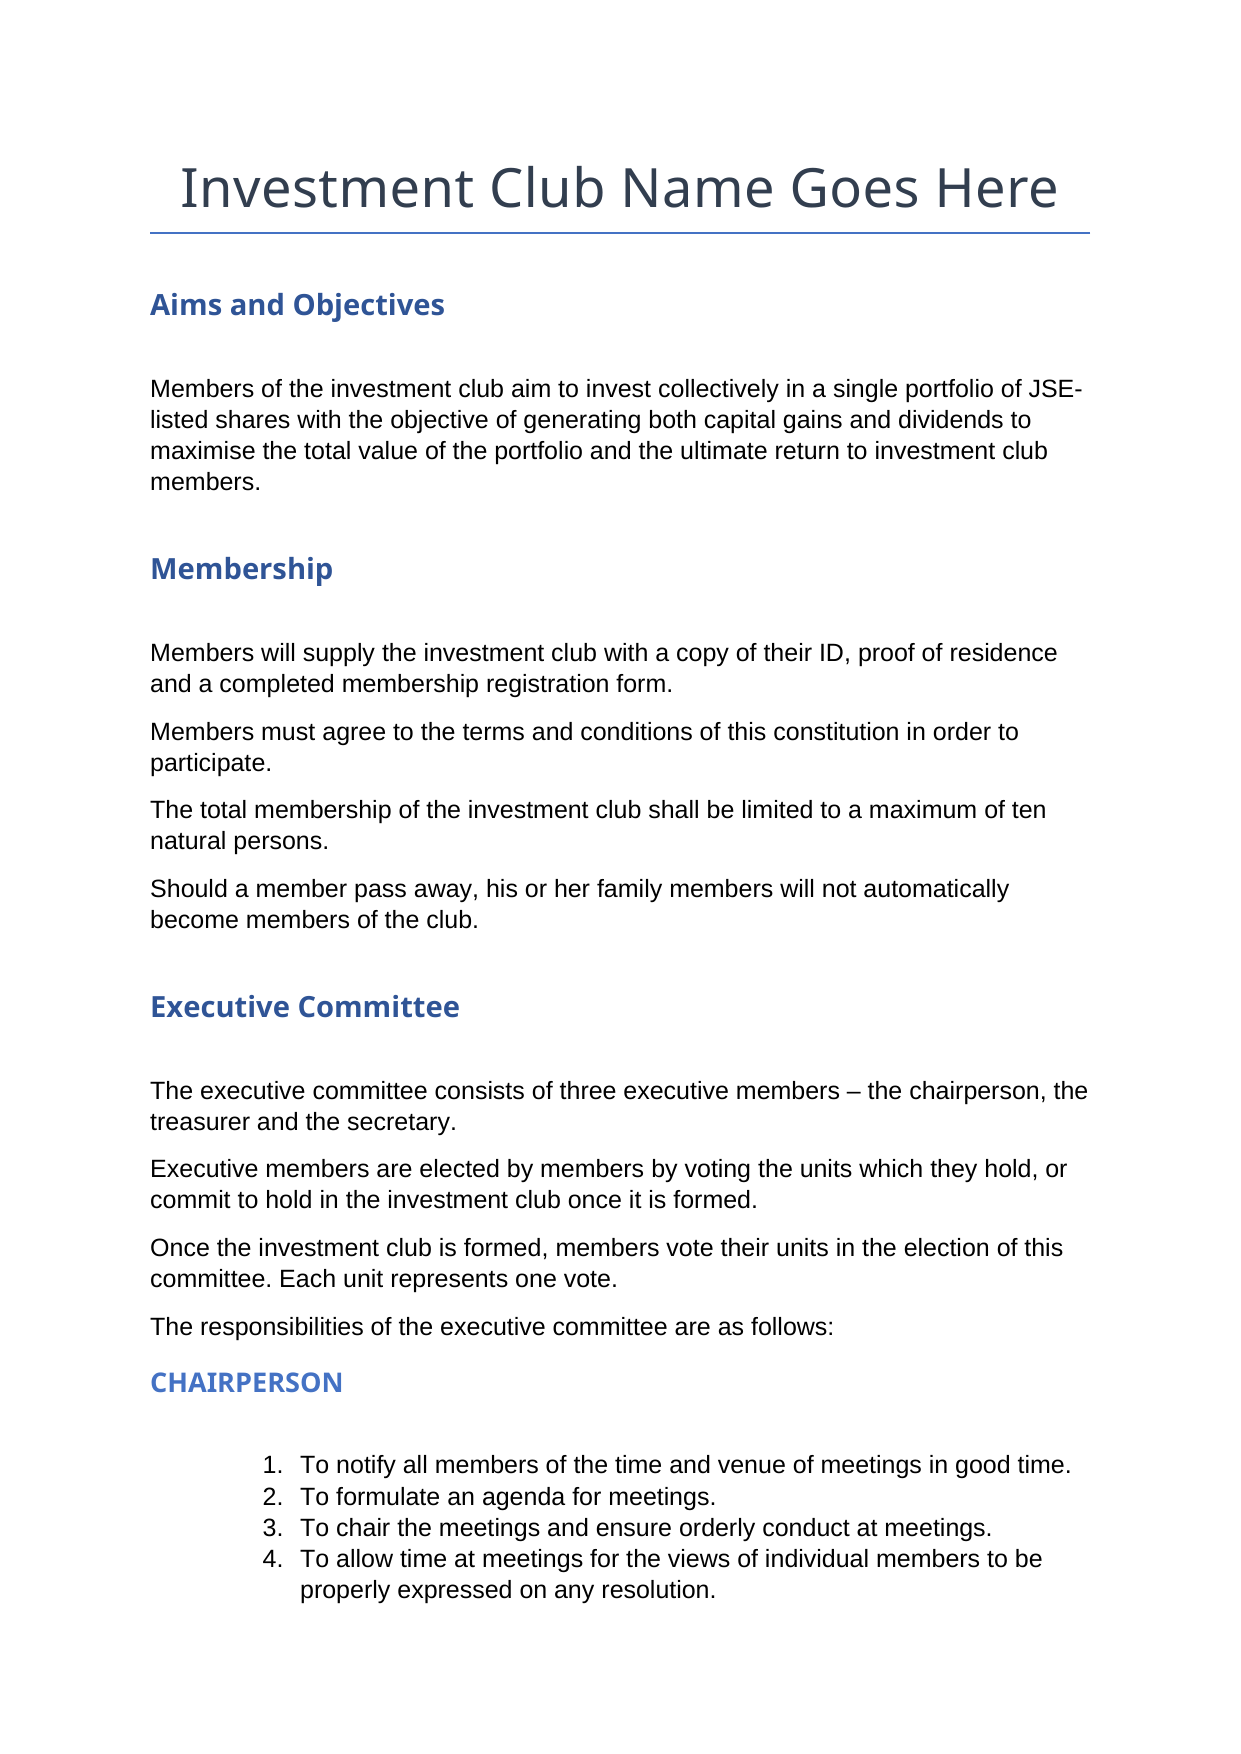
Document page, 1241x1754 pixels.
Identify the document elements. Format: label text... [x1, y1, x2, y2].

text Members of the investment club aim to invest collectively in a single portfolio of JSE-listed shares with the objective of generating both capital gains and dividends to maximise the total value of the portfolio and the ultimate return to investment club members. [150, 374, 1090, 496]
text Executive members are elected by members by voting the units which they hold, or commit to hold in the investment club once it is formed. [150, 1154, 1090, 1214]
list To formulate an agenda for meetings. [262, 1482, 1090, 1510]
subtitle Aims and Objectives [150, 284, 1090, 324]
text The responsibilities of the executive committee are as follows: [150, 1312, 1090, 1341]
list To allow time at meetings for the views of individual members to be properly expressed on any resolution. [262, 1544, 1090, 1603]
title Investment Club Name Goes Here [150, 150, 1090, 232]
subtitle Membership [150, 548, 1090, 588]
text Members must agree to the terms and conditions of this constitution in order to participate. [150, 716, 1090, 776]
text The executive committee consists of three executive members – the chairperson, the treasurer and the secretary. [150, 1076, 1090, 1136]
list To chair the meetings and ensure orderly conduct at meetings. [262, 1513, 1090, 1541]
text Once the investment club is formed, members vote their units in the election of this committee. Each unit represents one vote. [150, 1233, 1090, 1293]
subtitle Executive Committee [150, 986, 1090, 1026]
text Members will supply the investment club with a copy of their ID, proof of residence and a completed membership registration form. [150, 638, 1090, 697]
text The total membership of the investment club shall be limited to a maximum of ten natural persons. [150, 795, 1090, 855]
text Should a member pass away, his or her family members will not automatically become members of the club. [150, 874, 1090, 934]
subtitle CHAIRPERSON [150, 1364, 1090, 1401]
list To notify all members of the time and venue of meetings in good time. [262, 1451, 1090, 1479]
